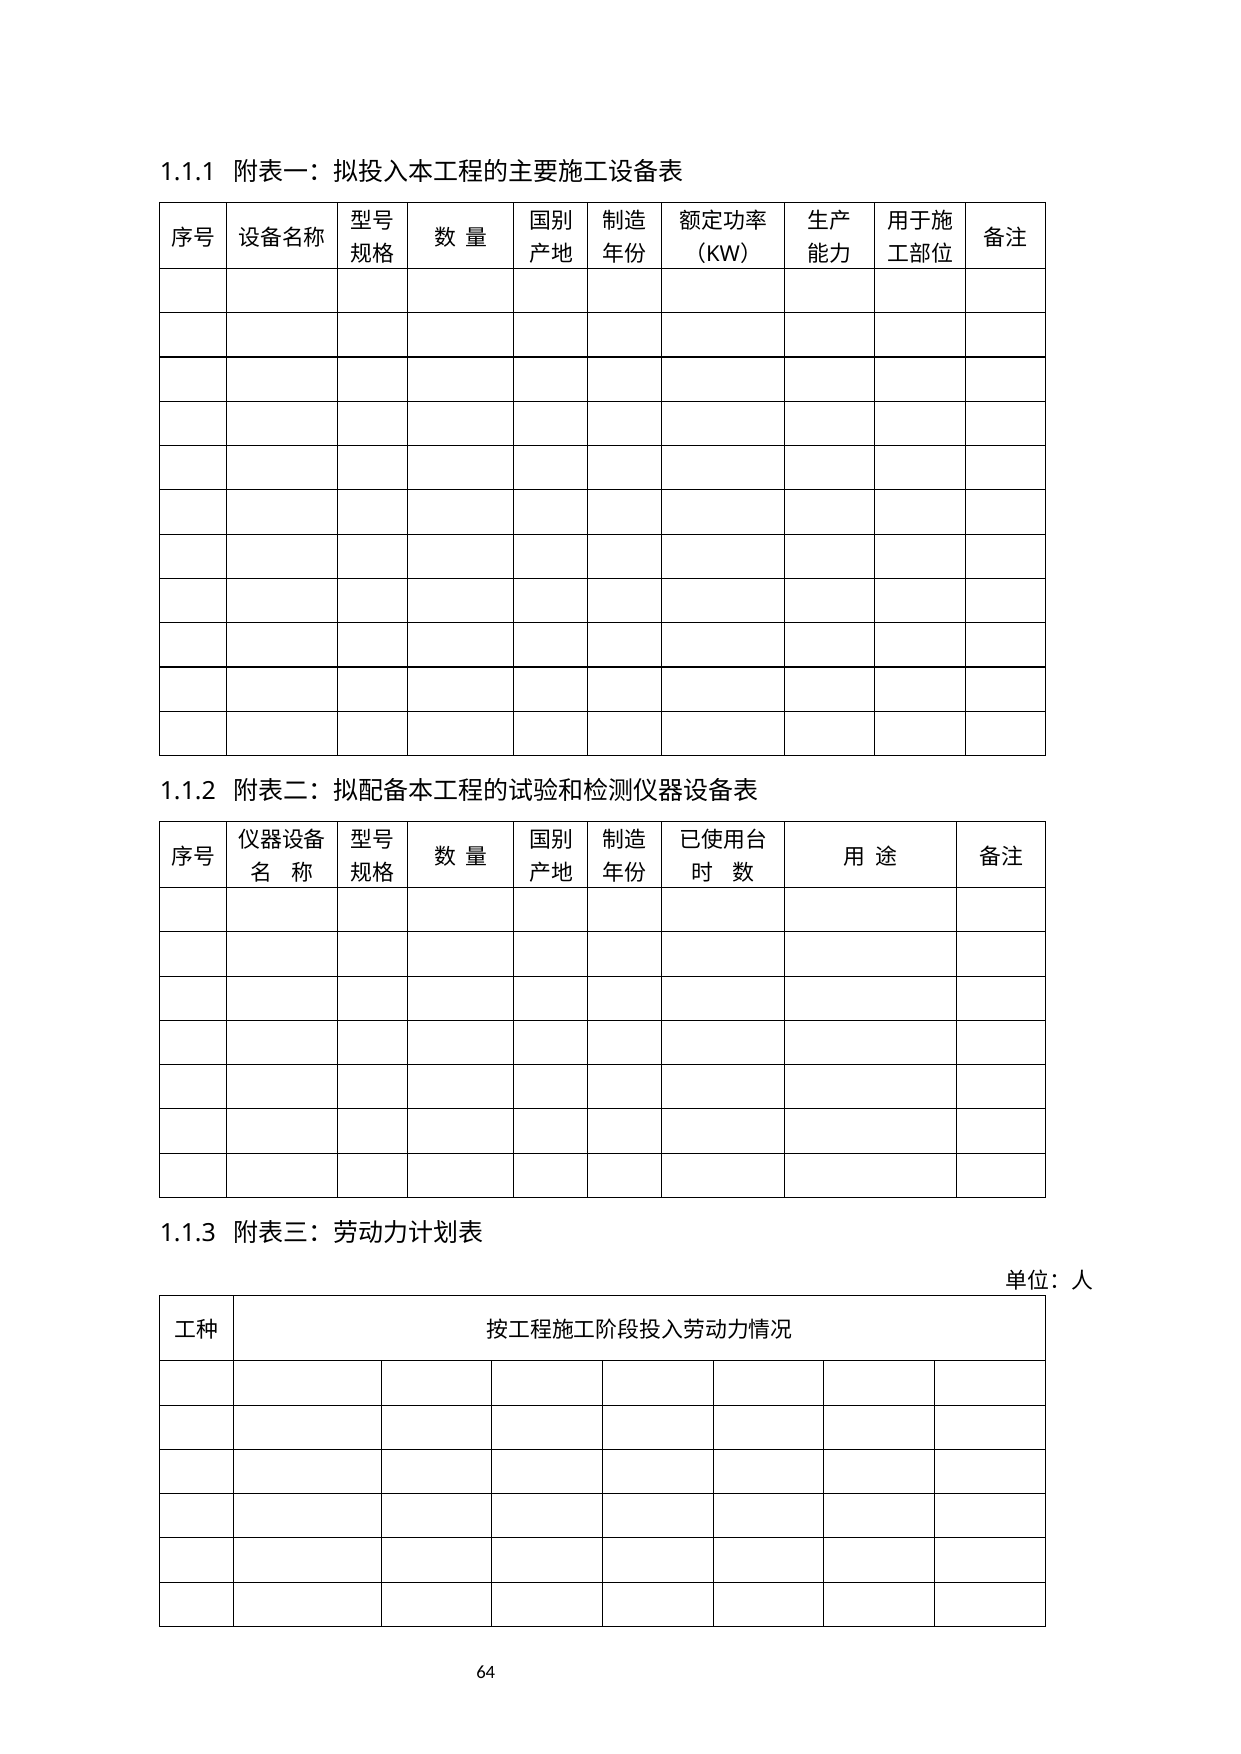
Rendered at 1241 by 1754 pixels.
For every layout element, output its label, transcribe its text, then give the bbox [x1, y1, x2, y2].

table_cell [514, 977, 587, 1020]
table_header 备注 [966, 203, 1045, 268]
table_cell [160, 1154, 226, 1197]
table_header 已使用台 时 数 [662, 822, 784, 887]
table_cell [227, 1154, 337, 1197]
table_cell [408, 402, 513, 445]
table_cell [662, 1154, 784, 1197]
table_header 按工程施工阶段投入劳动力情况 [234, 1296, 1045, 1360]
table_cell [338, 579, 407, 622]
table_cell [662, 1065, 784, 1108]
table_cell [514, 446, 587, 489]
table_cell [785, 712, 874, 755]
table_cell [785, 579, 874, 622]
table_cell [785, 358, 874, 401]
table_cell [966, 358, 1045, 401]
table_cell [338, 1154, 407, 1197]
table_cell [338, 932, 407, 976]
table_cell [588, 1021, 661, 1064]
table_header 制造 年份 [588, 822, 661, 887]
table_cell [382, 1450, 491, 1493]
table_cell [338, 712, 407, 755]
table_cell [824, 1406, 934, 1449]
table_cell [338, 1109, 407, 1153]
table_cell [785, 313, 874, 356]
table_header 数 量 [408, 203, 513, 268]
table_header 工种 [160, 1296, 233, 1360]
table_cell [338, 402, 407, 445]
text 单位：人 [159, 1263, 1093, 1295]
table_cell [785, 668, 874, 711]
table_header 额定功率 （KW） [662, 203, 784, 268]
table_cell [785, 932, 956, 976]
text 附表三：劳动力计划表 [159, 1198, 1093, 1263]
table_cell [966, 446, 1045, 489]
table_cell [227, 1065, 337, 1108]
table_cell [234, 1538, 381, 1582]
table_cell [338, 535, 407, 578]
table_cell [603, 1538, 713, 1582]
table_cell [785, 1154, 956, 1197]
table_cell [603, 1583, 713, 1626]
table_cell [338, 1021, 407, 1064]
table_cell [514, 269, 587, 312]
table_cell [935, 1538, 1045, 1582]
table_cell [588, 1154, 661, 1197]
table_cell [824, 1450, 934, 1493]
table_cell [338, 623, 407, 666]
table_cell [603, 1361, 713, 1404]
table_cell [785, 402, 874, 445]
table_header 国别 产地 [514, 822, 587, 887]
table_cell [785, 977, 956, 1020]
table_cell [935, 1494, 1045, 1537]
table_cell [875, 402, 965, 445]
table_cell [227, 977, 337, 1020]
table_cell [514, 623, 587, 666]
table_cell [227, 712, 337, 755]
table_cell [785, 1065, 956, 1108]
table_header 序号 [160, 822, 226, 887]
table_cell [160, 623, 226, 666]
table_cell [514, 1154, 587, 1197]
table_cell [160, 358, 226, 401]
table_cell [957, 888, 1045, 931]
table_cell [227, 446, 337, 489]
table_cell [514, 1021, 587, 1064]
table_cell [160, 1065, 226, 1108]
table_cell [160, 269, 226, 312]
table_cell [514, 358, 587, 401]
table_cell [785, 446, 874, 489]
table_cell [227, 358, 337, 401]
table_cell [408, 1109, 513, 1153]
table_header 序号 [160, 203, 226, 268]
table_cell [338, 668, 407, 711]
table_cell [785, 269, 874, 312]
table_cell [957, 1065, 1045, 1108]
table_cell [588, 977, 661, 1020]
table_cell [785, 1109, 956, 1153]
table_cell [338, 888, 407, 931]
table_cell [957, 977, 1045, 1020]
table_cell [160, 535, 226, 578]
table_cell [966, 668, 1045, 711]
table_cell [957, 1154, 1045, 1197]
table_cell [408, 313, 513, 356]
table_cell [966, 623, 1045, 666]
table_cell [588, 888, 661, 931]
table_cell [966, 402, 1045, 445]
table_cell [408, 579, 513, 622]
table_cell [662, 269, 784, 312]
table_cell [588, 623, 661, 666]
table_cell [935, 1361, 1045, 1404]
table_cell [408, 668, 513, 711]
table_cell [234, 1494, 381, 1537]
table_cell [408, 977, 513, 1020]
table_cell [408, 490, 513, 533]
table_cell [492, 1538, 602, 1582]
table_cell [875, 579, 965, 622]
table_header 备注 [957, 822, 1045, 887]
table_cell [338, 490, 407, 533]
table_cell [875, 490, 965, 533]
table_cell [662, 358, 784, 401]
table_cell [875, 446, 965, 489]
table_cell [160, 1109, 226, 1153]
table_cell [714, 1494, 823, 1537]
table_cell [338, 446, 407, 489]
table_cell [227, 313, 337, 356]
table_cell [824, 1494, 934, 1537]
table_cell [160, 446, 226, 489]
table_cell [160, 712, 226, 755]
table_cell [160, 668, 226, 711]
table_cell [966, 535, 1045, 578]
table_cell [588, 446, 661, 489]
table_cell [234, 1583, 381, 1626]
table_cell [514, 888, 587, 931]
table_cell [662, 579, 784, 622]
table_cell [338, 1065, 407, 1108]
table_cell [662, 712, 784, 755]
table_cell [662, 977, 784, 1020]
table_cell [588, 668, 661, 711]
table_cell [662, 490, 784, 533]
table_cell [966, 712, 1045, 755]
table_cell [514, 932, 587, 976]
table_cell [160, 1538, 233, 1582]
table_cell [227, 269, 337, 312]
table_cell [785, 888, 956, 931]
table_cell [785, 1021, 956, 1064]
table_cell [382, 1583, 491, 1626]
table_cell [160, 1450, 233, 1493]
table_cell [966, 269, 1045, 312]
table_header 设备名称 [227, 203, 337, 268]
table_cell [338, 269, 407, 312]
table_cell [588, 358, 661, 401]
table_cell [714, 1583, 823, 1626]
table_cell [662, 446, 784, 489]
table_cell [514, 579, 587, 622]
table_cell [714, 1406, 823, 1449]
table_cell [227, 535, 337, 578]
table_cell [408, 932, 513, 976]
table_header 生产 能力 [785, 203, 874, 268]
table_cell [714, 1538, 823, 1582]
table_cell [160, 1583, 233, 1626]
table_cell [966, 490, 1045, 533]
table_cell [408, 358, 513, 401]
table_cell [785, 535, 874, 578]
table_header 型号 规格 [338, 822, 407, 887]
table_cell [408, 1065, 513, 1108]
text 附表一：拟投入本工程的主要施工设备表 [159, 137, 1093, 202]
table_cell [588, 490, 661, 533]
table_cell [588, 1065, 661, 1108]
table_cell [588, 932, 661, 976]
table_cell [714, 1361, 823, 1404]
table_header 制造 年份 [588, 203, 661, 268]
text 附表二：拟配备本工程的试验和检测仪器设备表 [159, 756, 1093, 821]
table_cell [588, 402, 661, 445]
table_cell [408, 269, 513, 312]
table_cell [408, 623, 513, 666]
table_header 仪器设备 名 称 [227, 822, 337, 887]
table_cell [408, 1154, 513, 1197]
table_cell [875, 269, 965, 312]
table_cell [588, 269, 661, 312]
table_cell [160, 888, 226, 931]
table_cell [338, 358, 407, 401]
table_cell [875, 668, 965, 711]
table_cell [588, 579, 661, 622]
table_cell [234, 1361, 381, 1404]
table_cell [227, 402, 337, 445]
table_cell [514, 535, 587, 578]
table_cell [160, 1361, 233, 1404]
table_cell [234, 1406, 381, 1449]
table_cell [382, 1361, 491, 1404]
table_cell [160, 977, 226, 1020]
table_cell [160, 313, 226, 356]
table_cell [514, 490, 587, 533]
table_cell [662, 623, 784, 666]
table_cell [603, 1494, 713, 1537]
table_cell [514, 1109, 587, 1153]
table_cell [492, 1583, 602, 1626]
table_cell [588, 313, 661, 356]
table_cell [514, 668, 587, 711]
table_cell [785, 490, 874, 533]
table_cell [662, 1109, 784, 1153]
table_cell [514, 313, 587, 356]
table_cell [160, 1494, 233, 1537]
table_cell [588, 712, 661, 755]
table_cell [382, 1494, 491, 1537]
table_cell [588, 535, 661, 578]
table_header 国别 产地 [514, 203, 587, 268]
table_cell [227, 932, 337, 976]
table_cell [160, 490, 226, 533]
table_cell [492, 1361, 602, 1404]
table_cell [824, 1583, 934, 1626]
table_cell [603, 1450, 713, 1493]
table_cell [234, 1450, 381, 1493]
table_cell [160, 1021, 226, 1064]
table_cell [875, 313, 965, 356]
table_header 用 途 [785, 822, 956, 887]
table_cell [227, 490, 337, 533]
table_cell [785, 623, 874, 666]
table_cell [875, 712, 965, 755]
table_cell [227, 1021, 337, 1064]
table_cell [227, 623, 337, 666]
table_cell [935, 1450, 1045, 1493]
table_cell [227, 668, 337, 711]
table_cell [875, 358, 965, 401]
table_cell [492, 1406, 602, 1449]
table_cell [408, 712, 513, 755]
table_cell [514, 1065, 587, 1108]
table_cell [338, 313, 407, 356]
table_cell [824, 1538, 934, 1582]
table_cell [408, 535, 513, 578]
table_cell [935, 1406, 1045, 1449]
table_cell [382, 1538, 491, 1582]
table_header 用于施 工部位 [875, 203, 965, 268]
table_cell [160, 402, 226, 445]
table_cell [966, 579, 1045, 622]
table_cell [935, 1583, 1045, 1626]
table_cell [662, 313, 784, 356]
table_cell [227, 888, 337, 931]
table_cell [408, 888, 513, 931]
table_cell [408, 1021, 513, 1064]
table_cell [514, 402, 587, 445]
table_cell [875, 535, 965, 578]
table_cell [160, 932, 226, 976]
table_cell [588, 1109, 661, 1153]
table_cell [957, 1109, 1045, 1153]
table_cell [227, 579, 337, 622]
table_cell [824, 1361, 934, 1404]
table_cell [160, 579, 226, 622]
table_cell [957, 932, 1045, 976]
table_cell [603, 1406, 713, 1449]
table_cell [662, 932, 784, 976]
table_cell [382, 1406, 491, 1449]
table_cell [662, 402, 784, 445]
table_cell [160, 1406, 233, 1449]
table_cell [662, 1021, 784, 1064]
table_cell [714, 1450, 823, 1493]
table_cell [662, 535, 784, 578]
table_header 型号 规格 [338, 203, 407, 268]
table_cell [227, 1109, 337, 1153]
table_cell [875, 623, 965, 666]
table_cell [514, 712, 587, 755]
table_cell [662, 668, 784, 711]
table_cell [492, 1494, 602, 1537]
table_cell [338, 977, 407, 1020]
table_cell [662, 888, 784, 931]
table_cell [408, 446, 513, 489]
table_cell [957, 1021, 1045, 1064]
table_header 数 量 [408, 822, 513, 887]
table_cell [492, 1450, 602, 1493]
table_cell [966, 313, 1045, 356]
